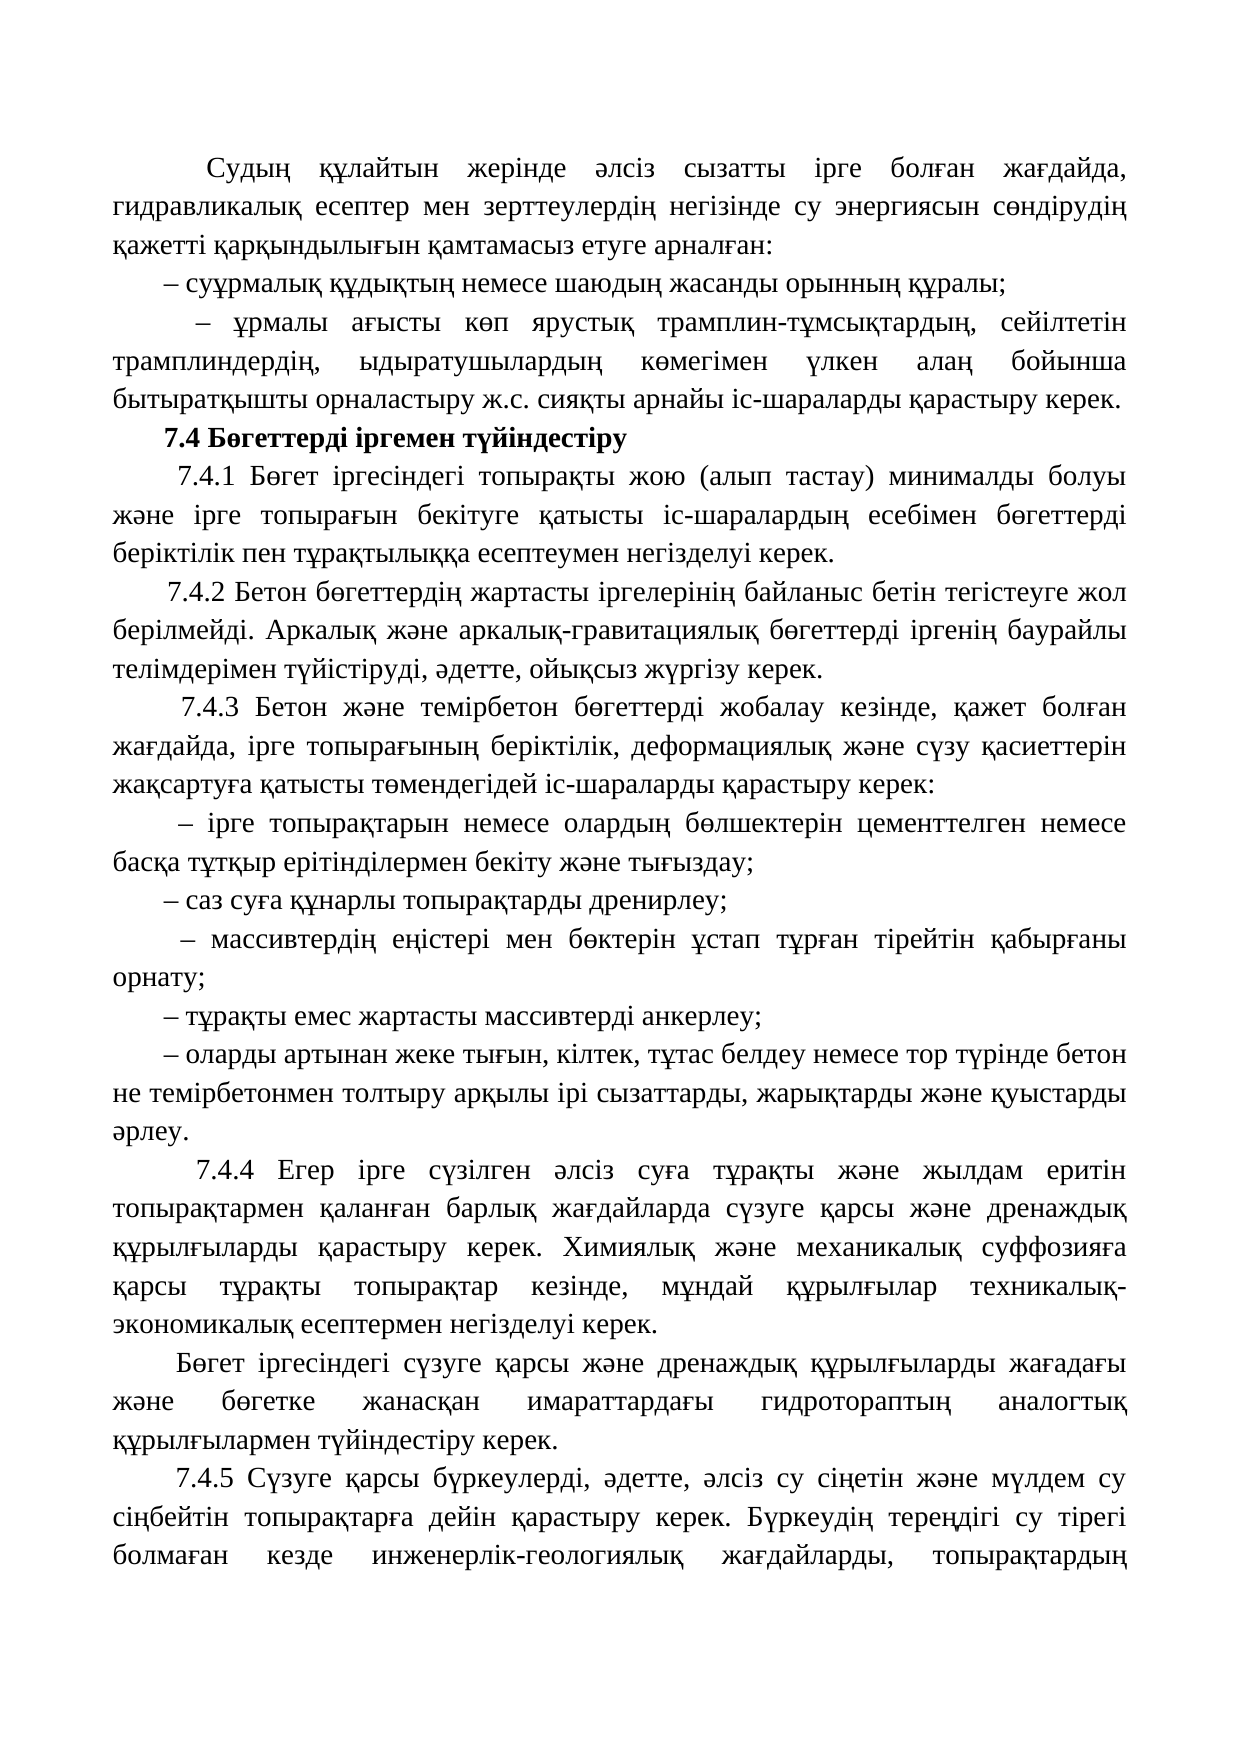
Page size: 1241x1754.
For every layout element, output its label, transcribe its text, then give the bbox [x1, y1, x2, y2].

text – тұрақты емес жартасты массивтерді анкерлеу; [112, 998, 1128, 1031]
text – саз суға құнарлы топырақтарды дренирлеу; [112, 882, 1128, 916]
text – ұрмалы ағысты көп ярустық трамплин-тұмсықтардың, сейілтетін трамплиндердің, ыдыратушылардың көмегімен үлкен алаң бойынша бытыратқышты орналастыру ж.с. сияқты арнайы іс-шараларды қарастыру керек. [112, 304, 1128, 415]
text 7.4.2 Бетон бөгеттердің жартасты іргелерінің байланыс бетін тегістеуге жол берілмейді. Аркалық және аркалық-гравитациялық бөгеттерді іргенің баурайлы телімдерімен түйістіруді, әдетте, ойықсыз жүргізу керек. [112, 574, 1128, 684]
text Бөгет іргесіндегі сүзуге қарсы және дренаждық құрылғыларды жағадағы және бөгетке жанасқан имараттардағы гидротораптың аналогтық құрылғылармен түйіндестіру керек. [112, 1345, 1128, 1455]
text 7.4.3 Бетон және темірбетон бөгеттерді жобалау кезінде, қажет болған жағдайда, ірге топырағының беріктілік, деформациялық және сүзу қасиеттерін жақсартуға қатысты төмендегідей іс-шараларды қарастыру керек: [112, 689, 1128, 800]
text 7.4.1 Бөгет іргесіндегі топырақты жою (алып тастау) минималды болуы және ірге топырағын бекітуге қатысты іс-шаралардың есебімен бөгеттерді беріктілік пен тұрақтылыққа есептеумен негізделуі керек. [112, 458, 1128, 569]
text – суұрмалық құдықтың немесе шаюдың жасанды орынның құралы; [112, 266, 1128, 299]
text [112, 1460, 1128, 1571]
text – ірге топырақтарын немесе олардың бөлшектерін цементтелген немесе басқа тұтқыр ерітінділермен бекіту және тығыздау; [112, 805, 1128, 877]
text Судың құлайтын жерінде әлсіз сызатты ірге болған жағдайда, гидравликалық есептер мен зерттеулердің негізінде су энергиясын сөндірудің қажетті қарқындылығын қамтамасыз етуге арналған: [112, 150, 1128, 261]
text – массивтердің еңістері мен бөктерін ұстап тұрған тірейтін қабырғаны орнату; [112, 921, 1128, 993]
text 7.4 Бөгеттерді іргемен түйіндестіру [112, 420, 1128, 453]
text 7.4.4 Егер ірге сүзілген әлсіз суға тұрақты және жылдам еритін топырақтармен қаланған барлық жағдайларда сүзуге қарсы және дренаждық құрылғыларды қарастыру керек. Химиялық және механикалық суффозияға қарсы тұрақты топырақтар кезінде, мұндай құрылғылар техникалық-экономикалық есептермен негізделуі керек. [112, 1152, 1128, 1340]
text – оларды артынан жеке тығын, кілтек, тұтас белдеу немесе тор түрінде бетон не темірбетонмен толтыру арқылы ірі сызаттарды, жарықтарды және қуыстарды әрлеу. [112, 1036, 1128, 1147]
